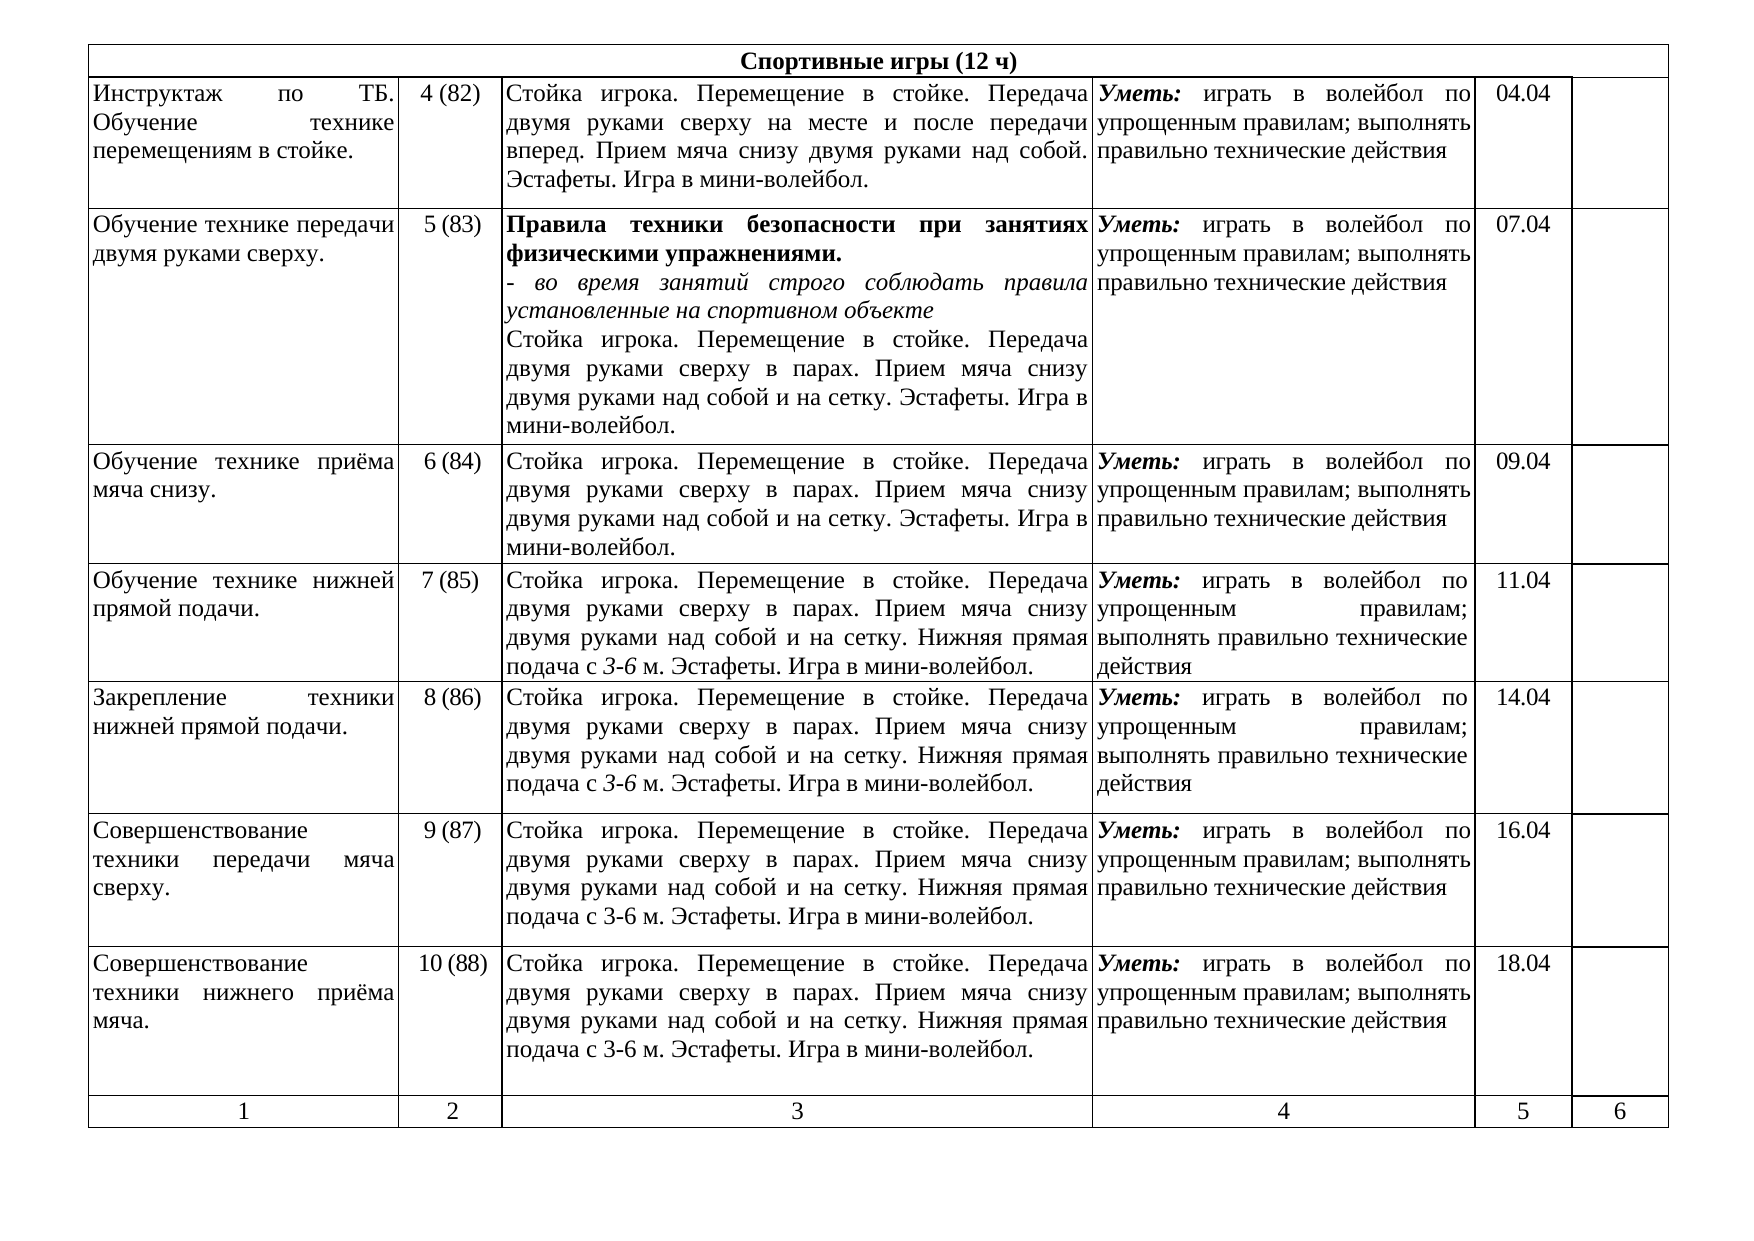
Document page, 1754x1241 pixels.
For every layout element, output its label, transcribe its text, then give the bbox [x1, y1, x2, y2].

table_cell Закрепление техники нижней прямой подачи. [89, 682, 398, 813]
table_cell [1573, 78, 1668, 208]
table_cell Уметь: играть в волейбол по упрощенным правилам; выполнять правильно технические действия [1093, 445, 1474, 563]
table_cell 5 [1476, 1096, 1571, 1127]
table_cell Уметь: играть в волейбол по упрощенным правилам; выполнять правильно технические действия [1093, 209, 1474, 444]
table_cell 1 [89, 1096, 398, 1127]
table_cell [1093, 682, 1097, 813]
table_cell Стойка игрока. Перемещение в стойке. Передача двумя руками сверху на месте и после передачи вперед. Прием мяча снизу двумя руками над собой. Эстафеты. Игра в мини-волейбол. [503, 78, 1092, 208]
table_cell 11.04 [1476, 564, 1571, 681]
table_cell Совершенствование техники нижнего приёма мяча. [89, 947, 398, 1095]
table_cell 4 (82) [399, 78, 501, 208]
table_cell Стойка игрока. Перемещение в стойке. Передача двумя руками сверху в парах. Прием мяча снизу двумя руками над собой и на сетку. Эстафеты. Игра в мини-волейбол. [503, 445, 1092, 563]
table_cell Правила техники безопасности при занятиях физическими упражнениями. - во время занятий строго соблюдать правила установленные на спортивном объекте Стойка игрока. Перемещение в стойке. Передача двумя руками сверху в парах. Прием мяча снизу двумя руками над собой и на сетку. Эстафеты. Игра в мини-волейбол. [503, 209, 1092, 444]
table_cell 8 (86) [399, 682, 501, 813]
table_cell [1093, 947, 1474, 1095]
table_cell [1573, 948, 1668, 1095]
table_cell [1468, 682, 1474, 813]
table_cell 07.04 [1476, 209, 1571, 444]
table_cell Уметь: играть в волейбол по упрощенным правилам; выполнять правильно технические действия [1093, 78, 1474, 208]
table_cell 7 (85) [399, 564, 501, 681]
table_cell 6 (84) [399, 445, 501, 563]
table_cell Инструктаж по ТБ. Обучение технике перемещениям в стойке. [89, 78, 398, 208]
table_cell Спортивные игры (12 ч) [89, 45, 1668, 76]
table_cell [1573, 209, 1668, 444]
table_cell 04.04 [1476, 78, 1571, 208]
table_cell 3 [503, 1096, 1092, 1127]
table_cell 10 (88) [399, 947, 501, 1095]
table_cell 09.04 [1476, 445, 1571, 563]
table_cell 18.04 [1476, 947, 1571, 1095]
table_cell 9 (87) [399, 814, 501, 946]
table_cell Совершенствование техники передачи мяча сверху. [89, 814, 398, 946]
table_cell Обучение технике нижней прямой подачи. [89, 564, 398, 681]
table_cell [1573, 682, 1668, 813]
table_cell [1573, 446, 1668, 563]
table_cell 6 [1573, 1097, 1668, 1127]
table_cell 4 [1093, 1096, 1474, 1127]
table_cell 16.04 [1476, 814, 1571, 946]
table_cell Уметь: играть в волейбол по упрощенным правилам; выполнять правильно технические действия [1093, 814, 1474, 946]
table_cell 2 [399, 1096, 501, 1127]
table_cell Уметь: играть в волейбол по упрощенным правилам; выполнять правильно технические действия [1093, 564, 1474, 681]
table_cell 14.04 [1476, 682, 1571, 813]
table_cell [503, 947, 1092, 1095]
table_cell [1573, 565, 1668, 681]
table_cell [1573, 815, 1668, 946]
table_cell 5 (83) [399, 209, 501, 444]
table_cell Обучение технике приёма мяча снизу. [89, 445, 398, 563]
table_cell Обучение технике передачи двумя руками сверху. [89, 209, 398, 444]
